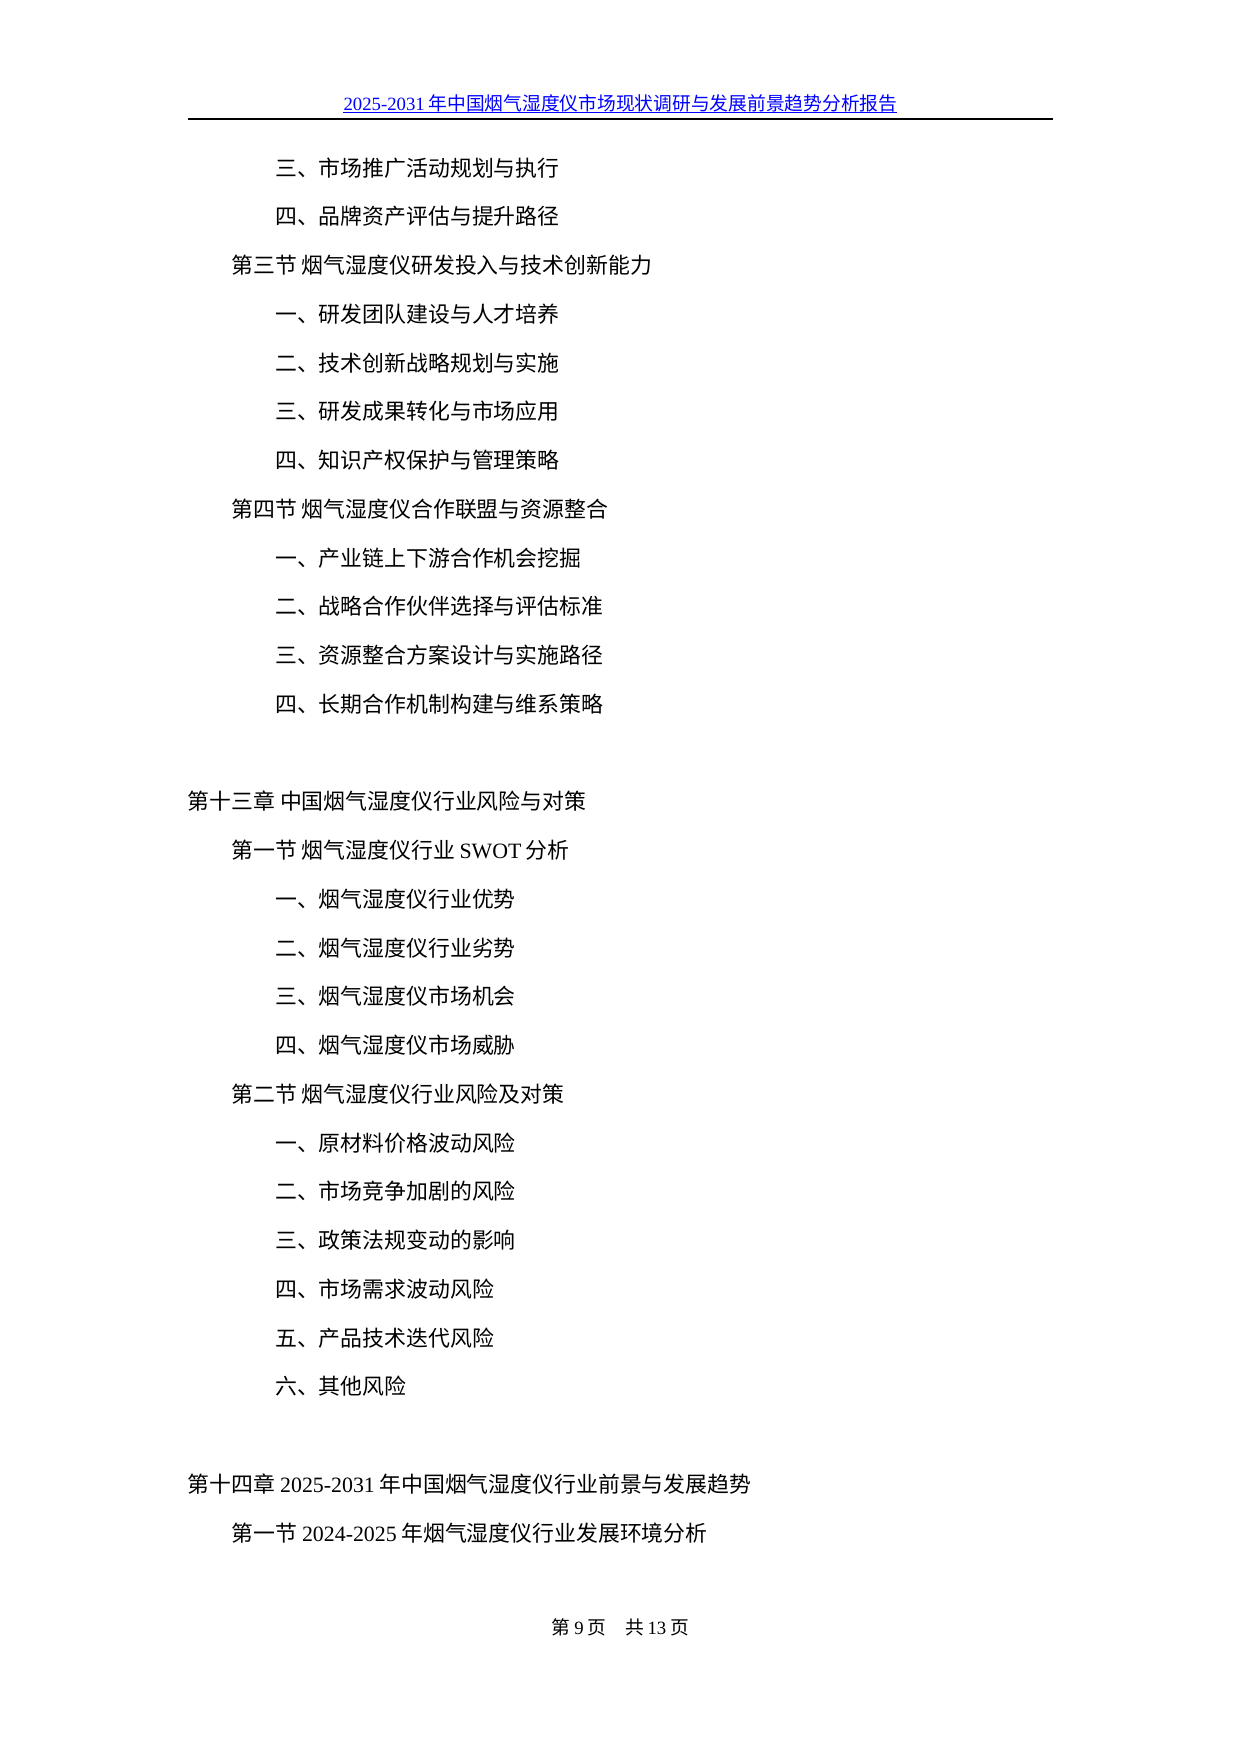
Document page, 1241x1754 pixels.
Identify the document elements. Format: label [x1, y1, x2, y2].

text [187, 150, 1053, 1548]
